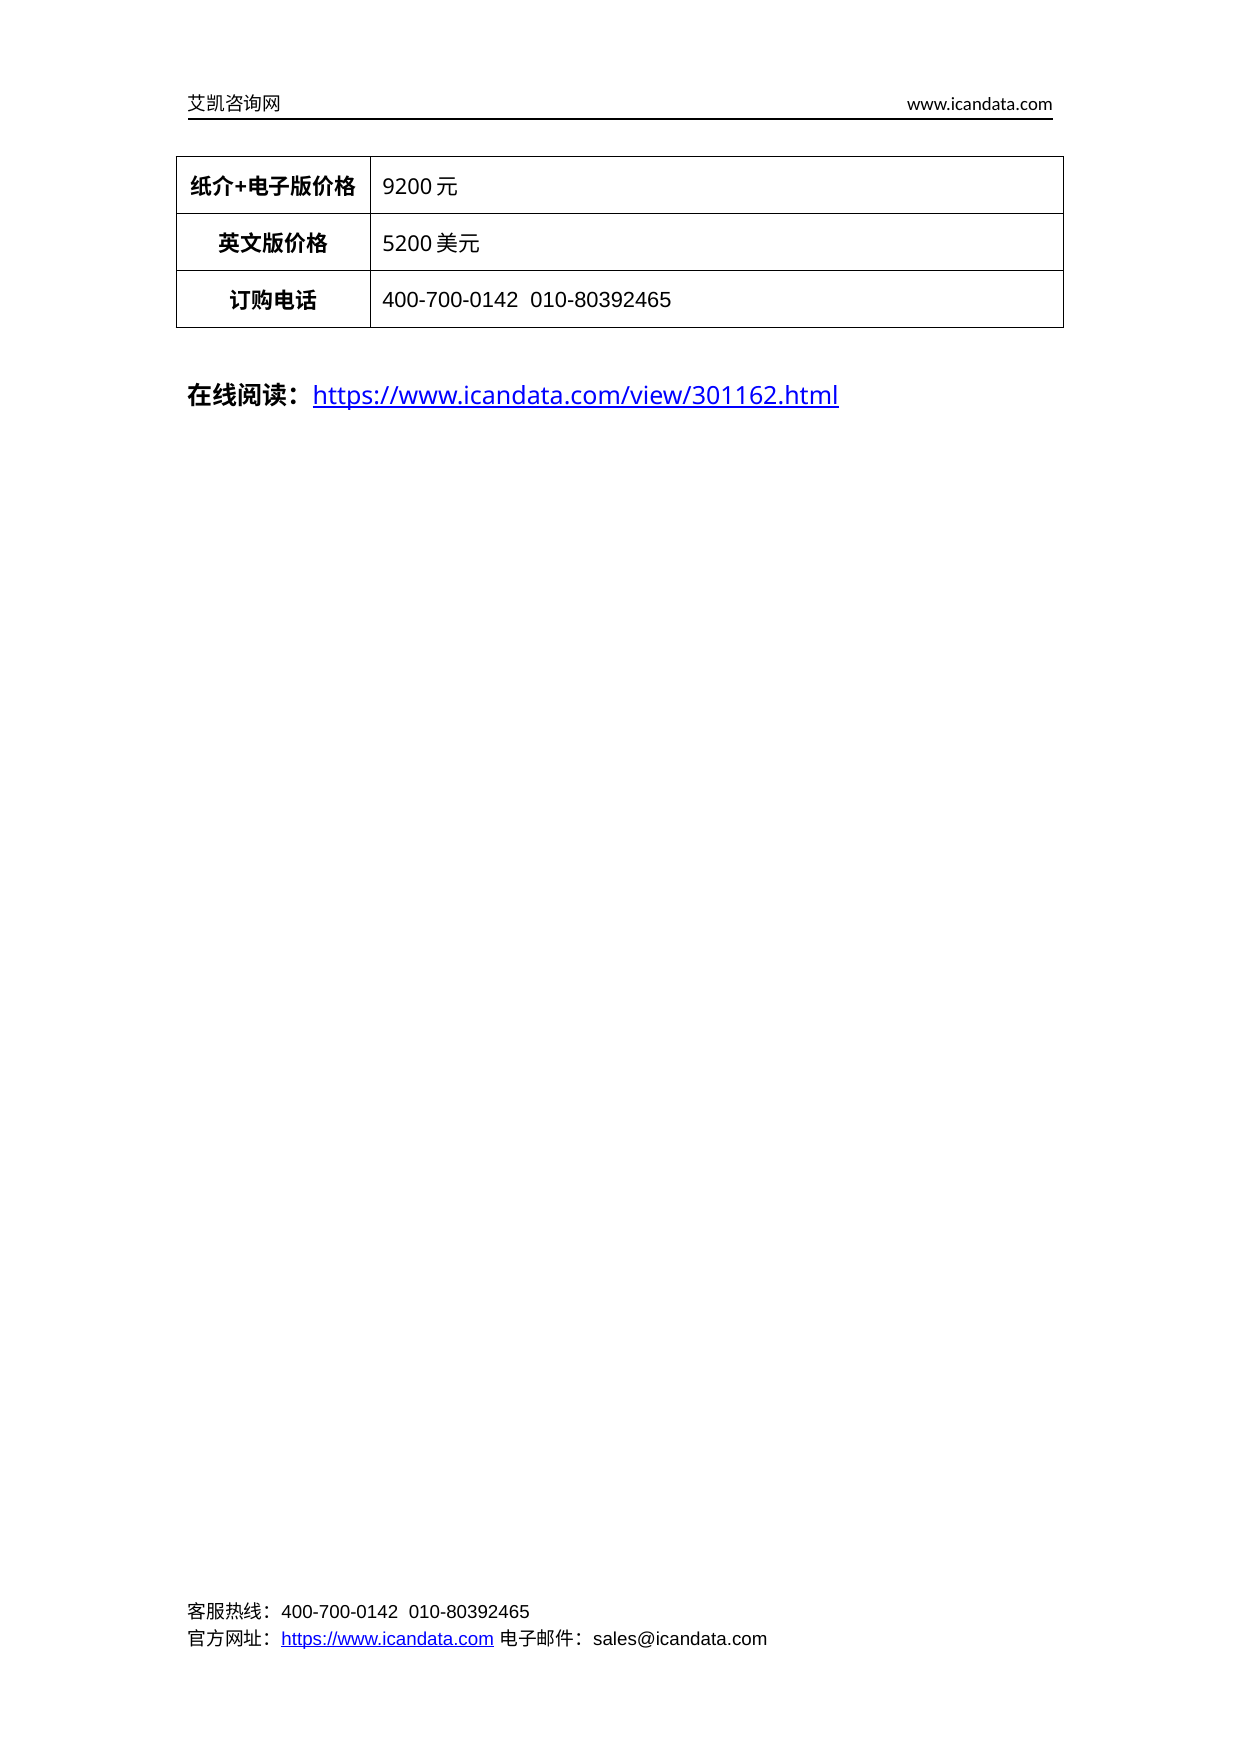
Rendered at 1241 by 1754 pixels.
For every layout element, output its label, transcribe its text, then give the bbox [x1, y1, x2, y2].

table_cell 5200美元 [371, 214, 1063, 270]
table_cell 400-700-0142 010-80392465 [371, 271, 1063, 327]
table_cell 订购电话 [177, 271, 370, 327]
table_cell 纸介+电子版价格 [177, 157, 370, 213]
table_cell 英文版价格 [177, 214, 370, 270]
table_cell 9200元 [371, 157, 1063, 213]
text 在线阅读：https://www.icandata.com/view/301162.html [187, 361, 1053, 426]
